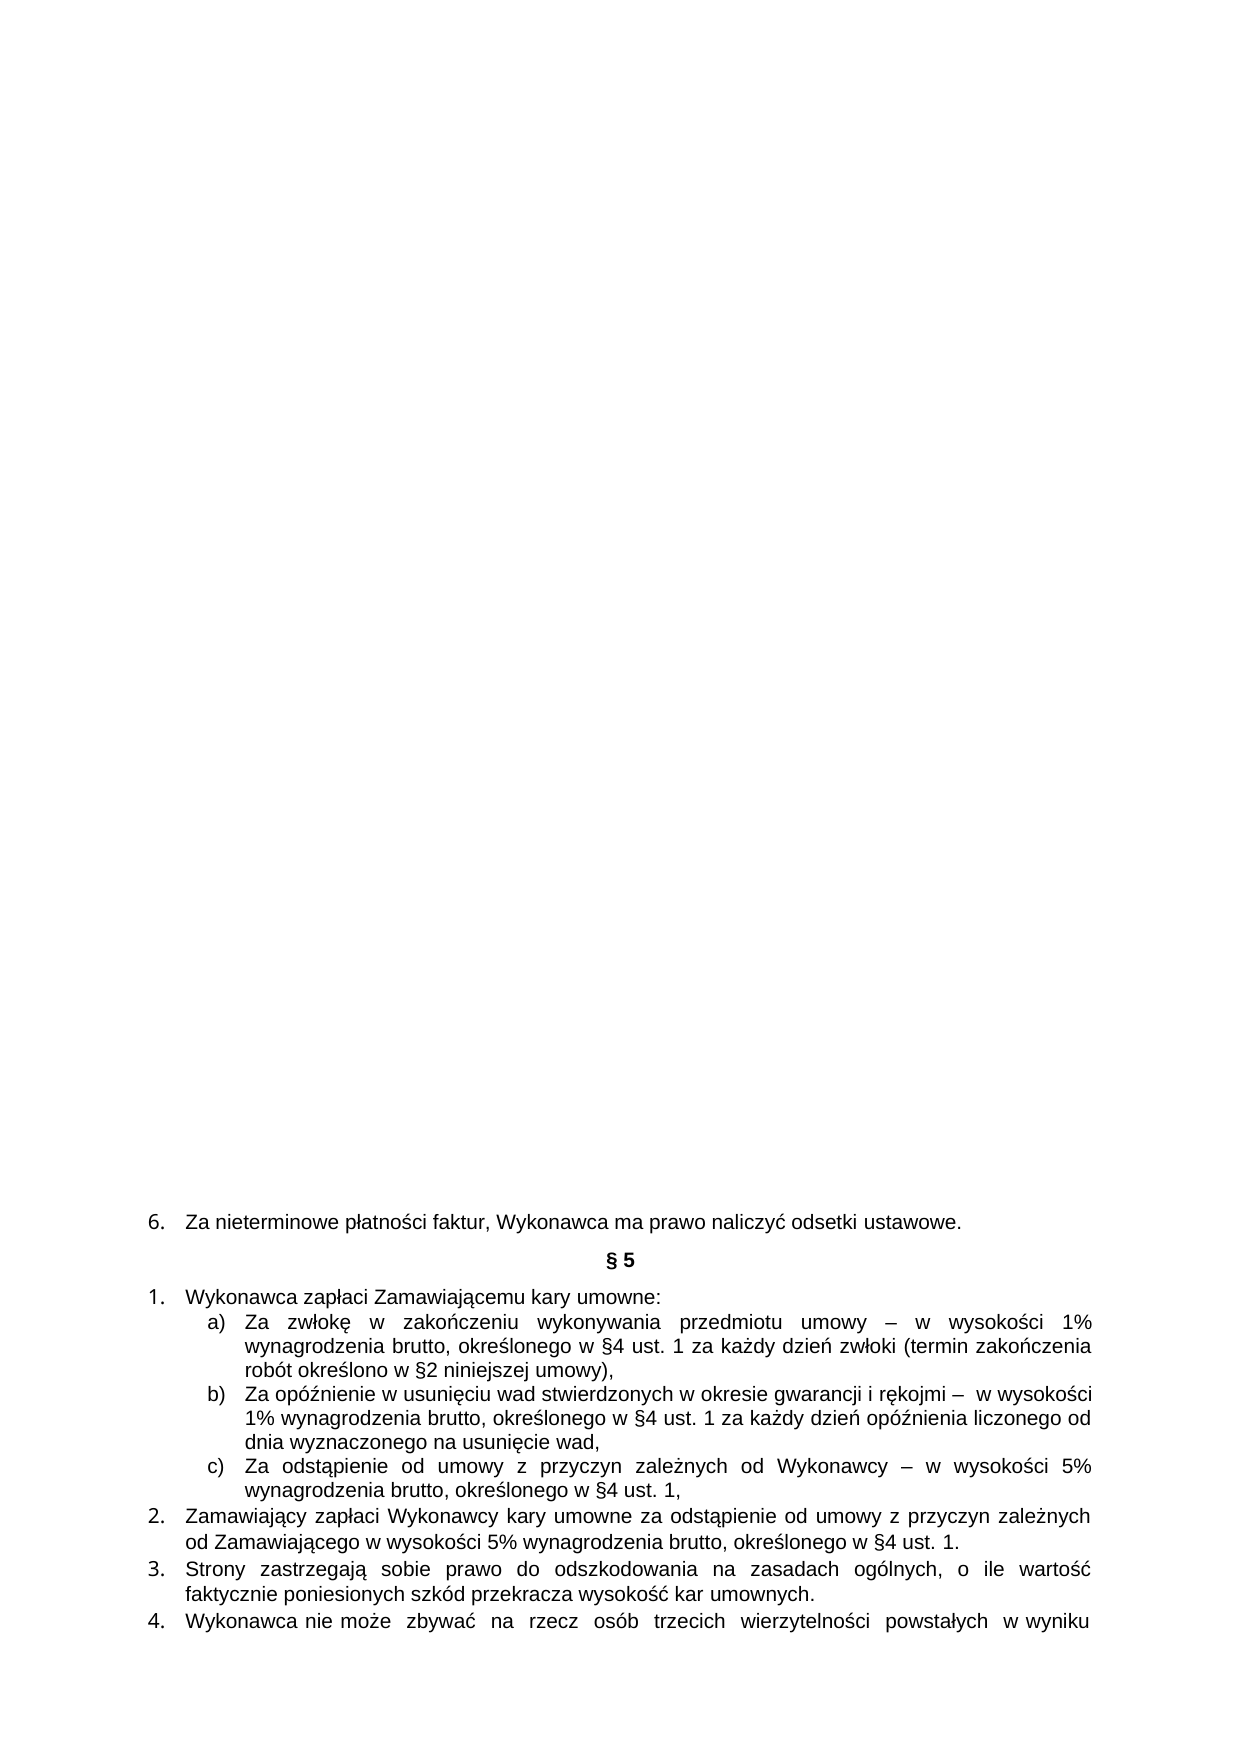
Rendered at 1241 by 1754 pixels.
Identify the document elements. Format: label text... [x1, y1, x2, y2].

list Za odstąpienie od umowy z przyczyn zależnych od Wykonawcy – w wysokości 5% wynagrodzenia brutto, określonego w §4 ust. 1, [207, 1453, 1093, 1501]
list Wykonawca zapłaci Zamawiającemu kary umowne: [148, 1284, 1153, 1310]
list Za opóźnienie w usunięciu wad stwierdzonych w okresie gwarancji i rękojmi – w wysokości 1% wynagrodzenia brutto, określonego w §4 ust. 1 za każdy dzień opóźnienia liczonego od dnia wyznaczonego na usunięcie wad, [207, 1382, 1093, 1453]
list Strony zastrzegają sobie prawo do odszkodowania na zasadach ogólnych, o ile wartość faktycznie poniesionych szkód przekracza wysokość kar umownych. [148, 1554, 1092, 1606]
list Wykonawca nie może zbywać na rzecz osób trzecich wierzytelności powstałych w wyniku realizacji niniejszej umowy. [148, 1606, 1092, 1635]
list Za zwłokę w zakończeniu wykonywania przedmiotu umowy – w wysokości 1% wynagrodzenia brutto, określonego w §4 ust. 1 za każdy dzień zwłoki (termin zakończenia robót określono w §2 niniejszej umowy), [207, 1310, 1093, 1382]
list Za nieterminowe płatności faktur, Wykonawca ma prawo naliczyć odsetki ustawowe. [148, 1207, 1153, 1235]
subtitle § 5 [125, 1248, 1115, 1272]
list Zamawiający zapłaci Wykonawcy kary umowne za odstąpienie od umowy z przyczyn zależnych od Zamawiającego w wysokości 5% wynagrodzenia brutto, określonego w §4 ust. 1. [148, 1501, 1092, 1554]
